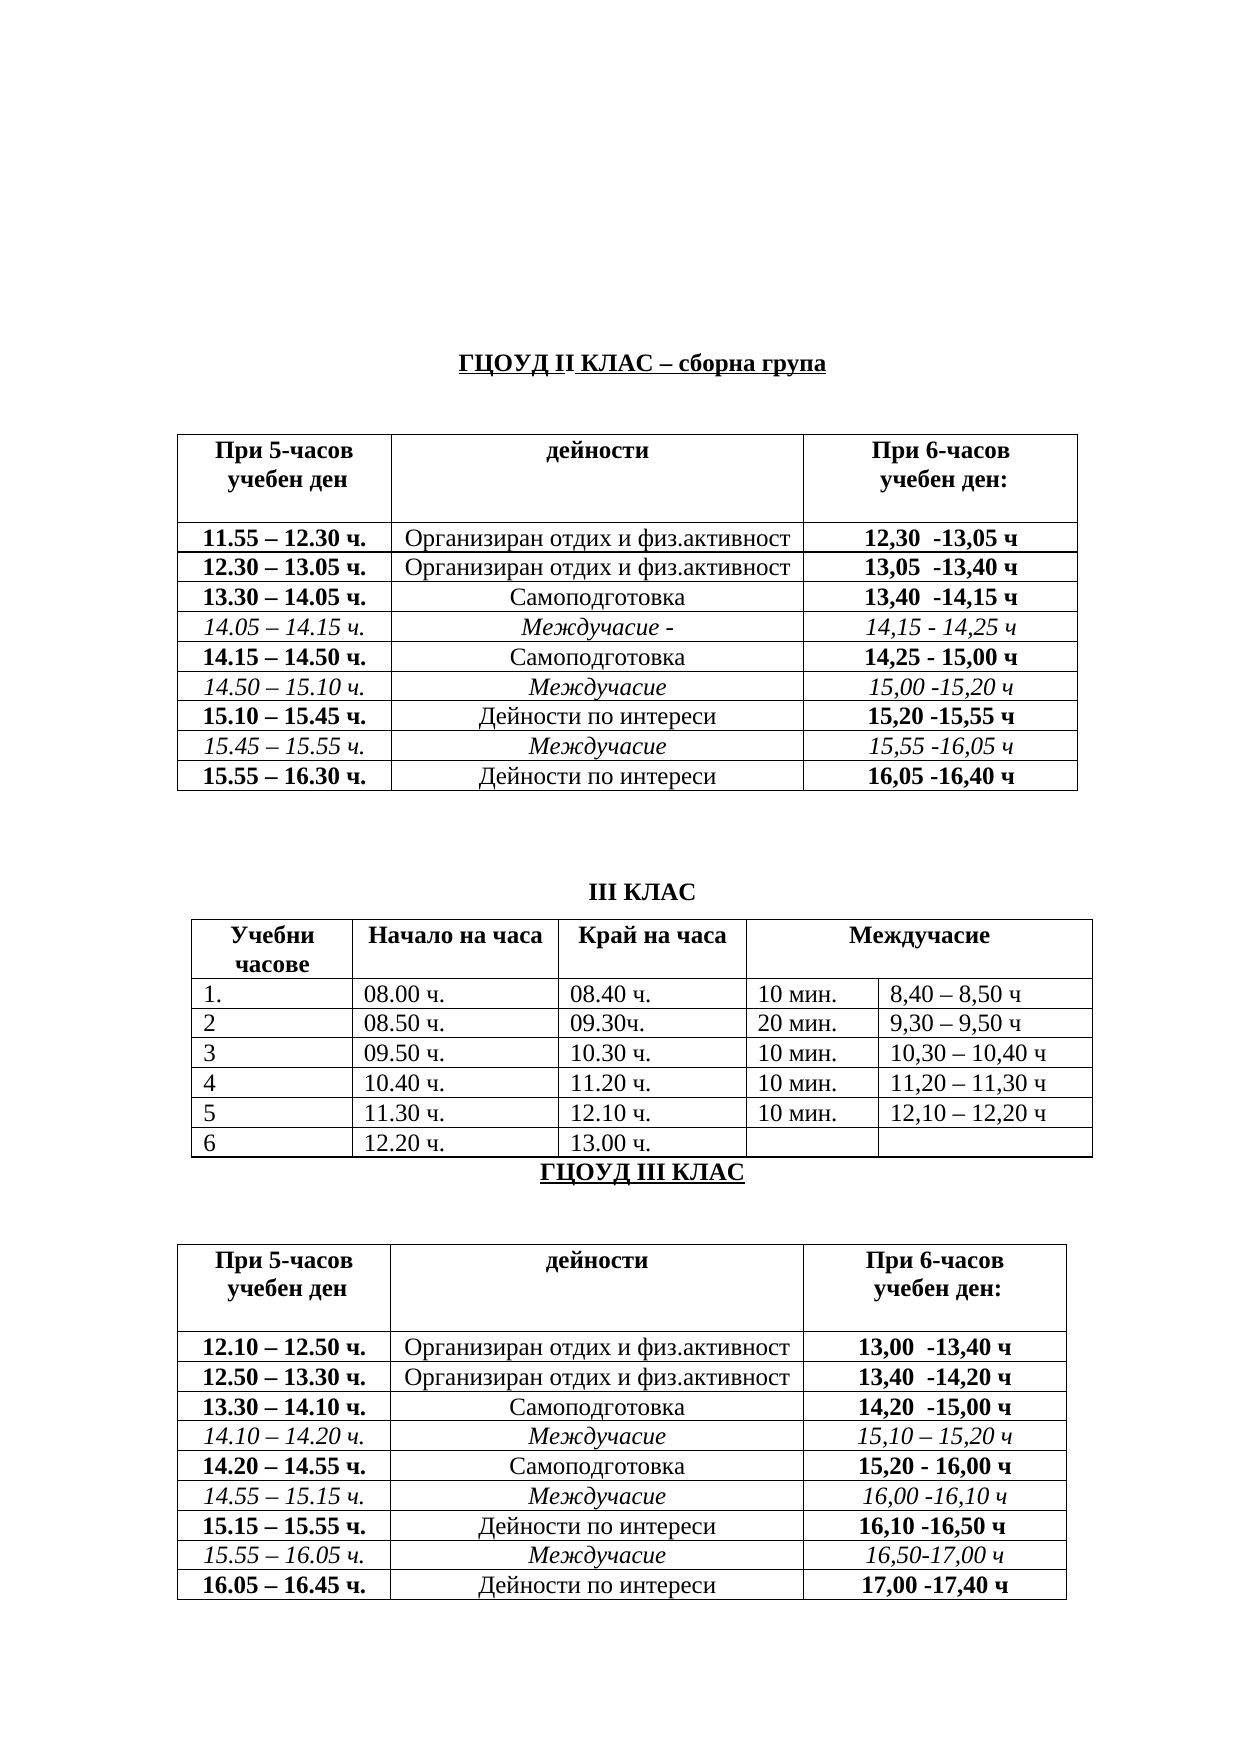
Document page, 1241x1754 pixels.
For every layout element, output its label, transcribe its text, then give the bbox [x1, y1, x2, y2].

table_cell Междучасие [392, 672, 803, 700]
table_cell Междучасие [391, 1541, 803, 1569]
table_cell Самоподготовка [392, 642, 803, 671]
table_cell [879, 1128, 1092, 1156]
table_cell 13,40 -14,20 ч [804, 1362, 1066, 1391]
table_cell Междучасие [392, 731, 803, 760]
table_cell 12.10 – 12.50 ч. [178, 1332, 390, 1361]
table_header Край на часа [559, 920, 746, 978]
table_cell 20 мин. [747, 1009, 878, 1037]
table_cell 14.15 – 14.50 ч. [178, 642, 391, 671]
table_cell 16.05 – 16.45 ч. [178, 1570, 390, 1599]
table_header Начало на часа [353, 920, 558, 978]
table_cell 15,10 – 15,20 ч [804, 1421, 1066, 1450]
table_header При 5-часов учебен ден [178, 1245, 390, 1331]
table_cell 5 [192, 1098, 352, 1127]
table_cell Междучасие - [392, 612, 803, 641]
table_cell 10 мин. [747, 1098, 878, 1127]
table_cell Дейности по интереси [391, 1511, 803, 1539]
table_cell 16,50-17,00 ч [804, 1541, 1066, 1569]
table_cell 10 мин. [747, 979, 878, 1007]
table_cell 8,40 – 8,50 ч [879, 979, 1092, 1007]
table_cell Дейности по интереси [392, 761, 803, 790]
table_cell 1. [192, 979, 352, 1007]
table_header дейности [392, 435, 803, 522]
table_cell 16,05 -16,40 ч [804, 761, 1077, 790]
table_cell 11,20 – 11,30 ч [879, 1068, 1092, 1097]
table_cell 15.10 – 15.45 ч. [178, 701, 391, 730]
table_cell Дейности по интереси [391, 1570, 803, 1599]
table_cell 17,00 -17,40 ч [804, 1570, 1066, 1599]
table_cell 11.20 ч. [559, 1068, 746, 1097]
table_cell 14.05 – 14.15 ч. [178, 612, 391, 641]
table_cell 15.45 – 15.55 ч. [178, 731, 391, 760]
table_cell 10 мин. [747, 1038, 878, 1067]
table_cell 16,00 -16,10 ч [804, 1481, 1066, 1510]
table_header дейности [391, 1245, 803, 1331]
table_cell 13,05 -13,40 ч [804, 553, 1077, 581]
table_cell 9,30 – 9,50 ч [879, 1009, 1092, 1037]
table_cell Дейности по интереси [392, 701, 803, 730]
table_cell 10,30 – 10,40 ч [879, 1038, 1092, 1067]
table_cell 14,25 - 15,00 ч [804, 642, 1077, 671]
table_cell 16,10 -16,50 ч [804, 1511, 1066, 1539]
table_cell 12,30 -13,05 ч [804, 523, 1077, 551]
table_cell Организиран отдих и физ.активност [391, 1332, 803, 1361]
table_cell 13.30 – 14.10 ч. [178, 1392, 390, 1420]
text ГЦОУД III КЛАС [148, 992, 1137, 1186]
table_cell 14,15 - 14,25 ч [804, 612, 1077, 641]
table_header При 6-часов учебен ден: [804, 1245, 1066, 1331]
table_header При 5-часов учебен ден [178, 435, 391, 522]
table_cell 08.40 ч. [559, 979, 746, 1007]
table_cell 13,00 -13,40 ч [804, 1332, 1066, 1361]
table_cell 14.50 – 15.10 ч. [178, 672, 391, 700]
table_cell 10.30 ч. [559, 1038, 746, 1067]
table_cell 09.30ч. [559, 1009, 746, 1037]
table_cell 15,20 - 16,00 ч [804, 1451, 1066, 1480]
table_cell 13.00 ч. [559, 1128, 746, 1156]
table_cell 15.55 – 16.05 ч. [178, 1541, 390, 1569]
table_cell 4 [192, 1068, 352, 1097]
table_cell 08.00 ч. [353, 979, 558, 1007]
table_header При 6-часов учебен ден: [804, 435, 1077, 522]
table_cell 12.30 – 13.05 ч. [178, 553, 391, 581]
table_cell 10.40 ч. [353, 1068, 558, 1097]
table_cell Самоподготовка [391, 1392, 803, 1420]
table_cell [747, 1128, 878, 1156]
table_cell 10 мин. [747, 1068, 878, 1097]
table_cell 14.55 – 15.15 ч. [178, 1481, 390, 1510]
table_cell Междучасие [391, 1421, 803, 1450]
table_cell 15.15 – 15.55 ч. [178, 1511, 390, 1539]
table_cell 15,20 -15,55 ч [804, 701, 1077, 730]
table_cell 14.10 – 14.20 ч. [178, 1421, 390, 1450]
table_cell 15.55 – 16.30 ч. [178, 761, 391, 790]
table_cell 08.50 ч. [353, 1009, 558, 1037]
table_cell 2 [192, 1009, 352, 1037]
table_cell 11.30 ч. [353, 1098, 558, 1127]
table_cell 3 [192, 1038, 352, 1067]
table_cell 12,10 – 12,20 ч [879, 1098, 1092, 1127]
table_cell Самоподготовка [391, 1451, 803, 1480]
table_cell Междучасие [391, 1481, 803, 1510]
table_cell 13,40 -14,15 ч [804, 582, 1077, 611]
table_cell 13.30 – 14.05 ч. [178, 582, 391, 611]
table_header Междучасие [747, 920, 1092, 978]
table_cell 12.20 ч. [353, 1128, 558, 1156]
text III КЛАС [148, 877, 1137, 906]
table_cell 09.50 ч. [353, 1038, 558, 1067]
table_cell Организиран отдих и физ.активност [391, 1362, 803, 1391]
table_cell 14,20 -15,00 ч [804, 1392, 1066, 1420]
table_cell 15,00 -15,20 ч [804, 672, 1077, 700]
text ГЦОУД II КЛАС – сборна група [148, 348, 1137, 377]
table_cell Организиран отдих и физ.активност [392, 553, 803, 581]
table_cell 12.10 ч. [559, 1098, 746, 1127]
table_cell 15,55 -16,05 ч [804, 731, 1077, 760]
table_cell Самоподготовка [392, 582, 803, 611]
table_cell 6 [192, 1128, 352, 1156]
table_cell 12.50 – 13.30 ч. [178, 1362, 390, 1391]
table_header Учебни часове [192, 920, 352, 978]
table_cell 11.55 – 12.30 ч. [178, 523, 391, 551]
table_cell 14.20 – 14.55 ч. [178, 1451, 390, 1480]
table_cell Организиран отдих и физ.активност [392, 523, 803, 551]
